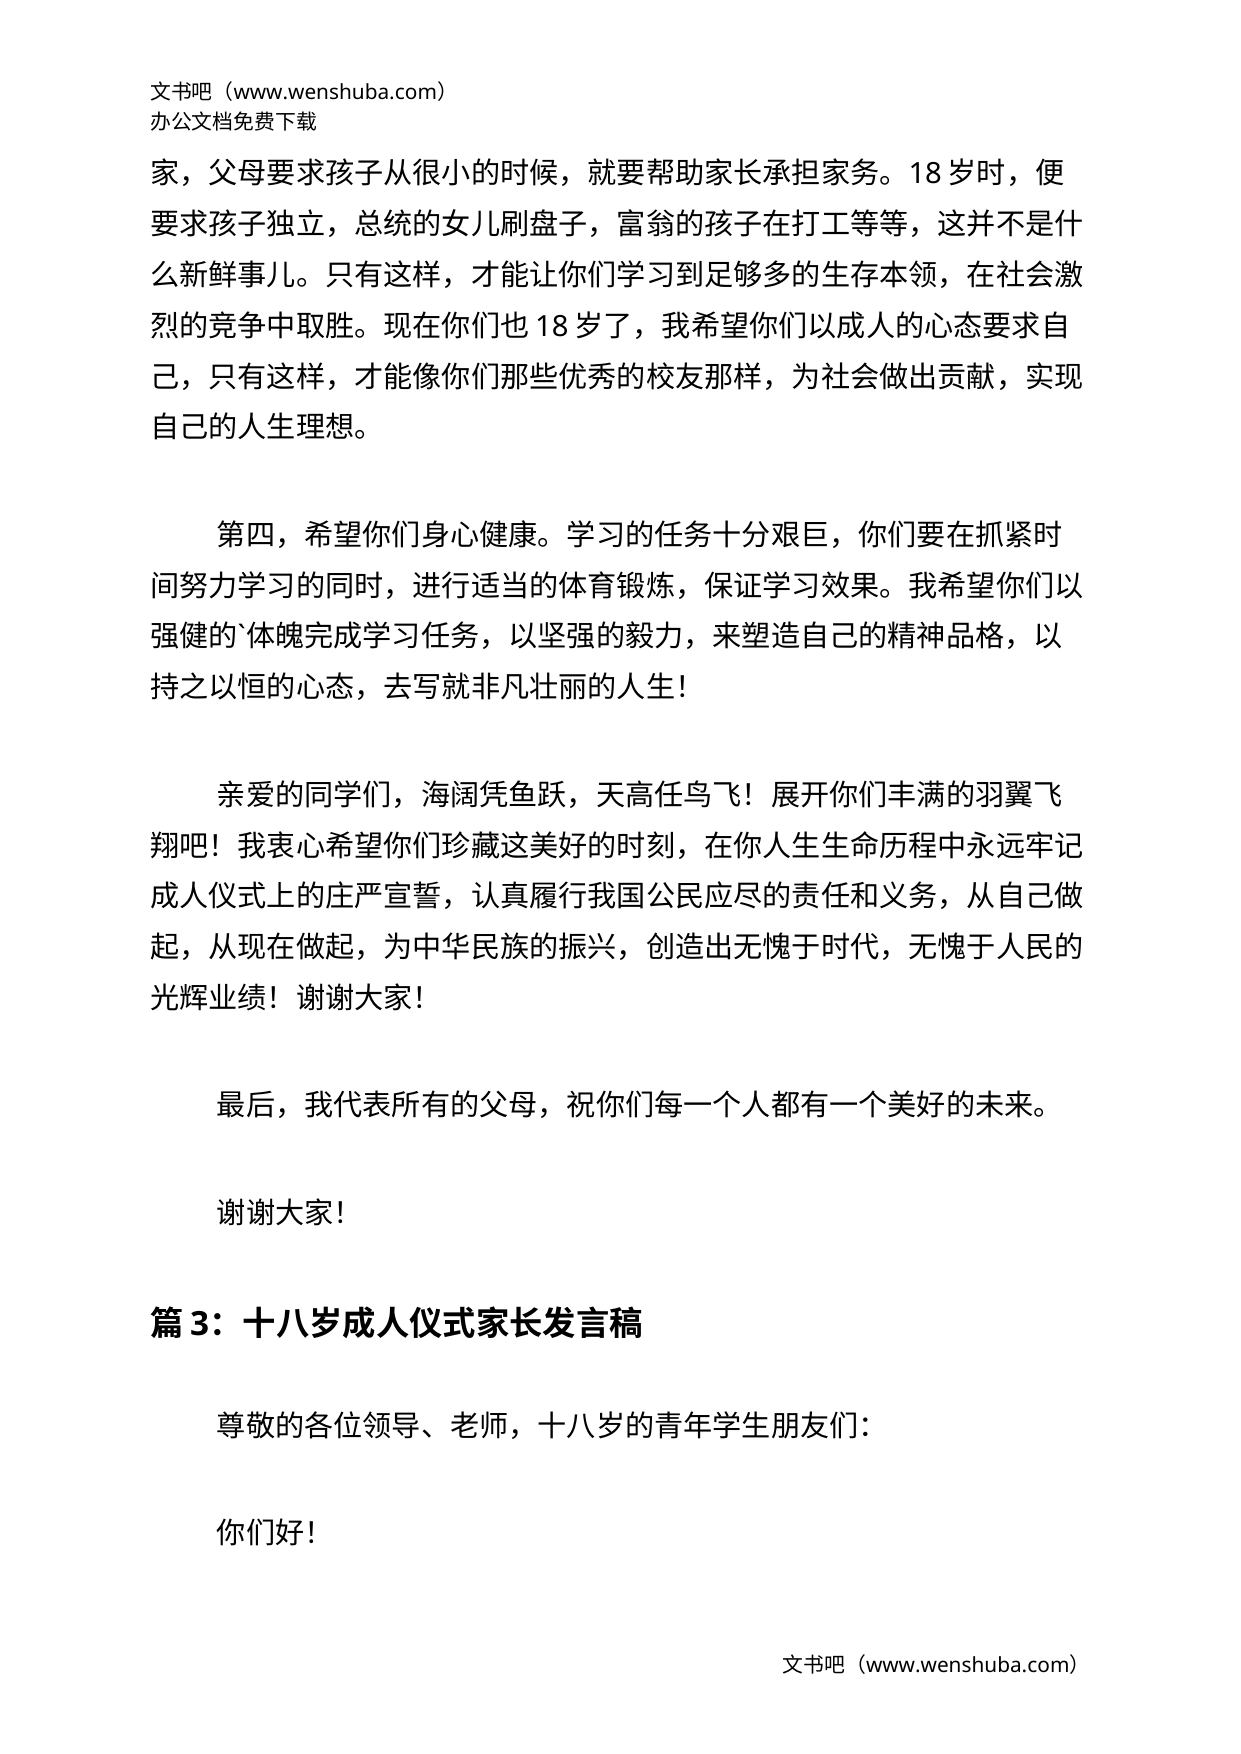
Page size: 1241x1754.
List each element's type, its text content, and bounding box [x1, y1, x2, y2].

text 亲爱的同学们，海阔凭鱼跃，天高任鸟飞！展开你们丰满的羽翼飞翔吧！我衷心希望你们珍藏这美好的时刻，在你人生生命历程中永远牢记成人仪式上的庄严宣誓，认真履行我国公民应尽的责任和义务，从自己做起，从现在做起，为中华民族的振兴，创造出无愧于时代，无愧于人民的光辉业绩！谢谢大家！ [150, 771, 1090, 1017]
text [150, 150, 1090, 446]
text 尊敬的各位领导、老师，十八岁的青年学生朋友们： [150, 1402, 1090, 1445]
text 你们好！ [150, 1510, 1090, 1552]
text 谢谢大家！ [150, 1189, 1090, 1232]
text 篇3：十八岁成人仪式家长发言稿 [150, 1297, 1090, 1346]
text 最后，我代表所有的父母，祝你们每一个人都有一个美好的未来。 [150, 1082, 1090, 1124]
text 第四，希望你们身心健康。学习的任务十分艰巨，你们要在抓紧时间努力学习的同时，进行适当的体育锻炼，保证学习效果。我希望你们以强健的`体魄完成学习任务，以坚强的毅力，来塑造自己的精神品格，以持之以恒的心态，去写就非凡壮丽的人生！ [150, 511, 1090, 706]
